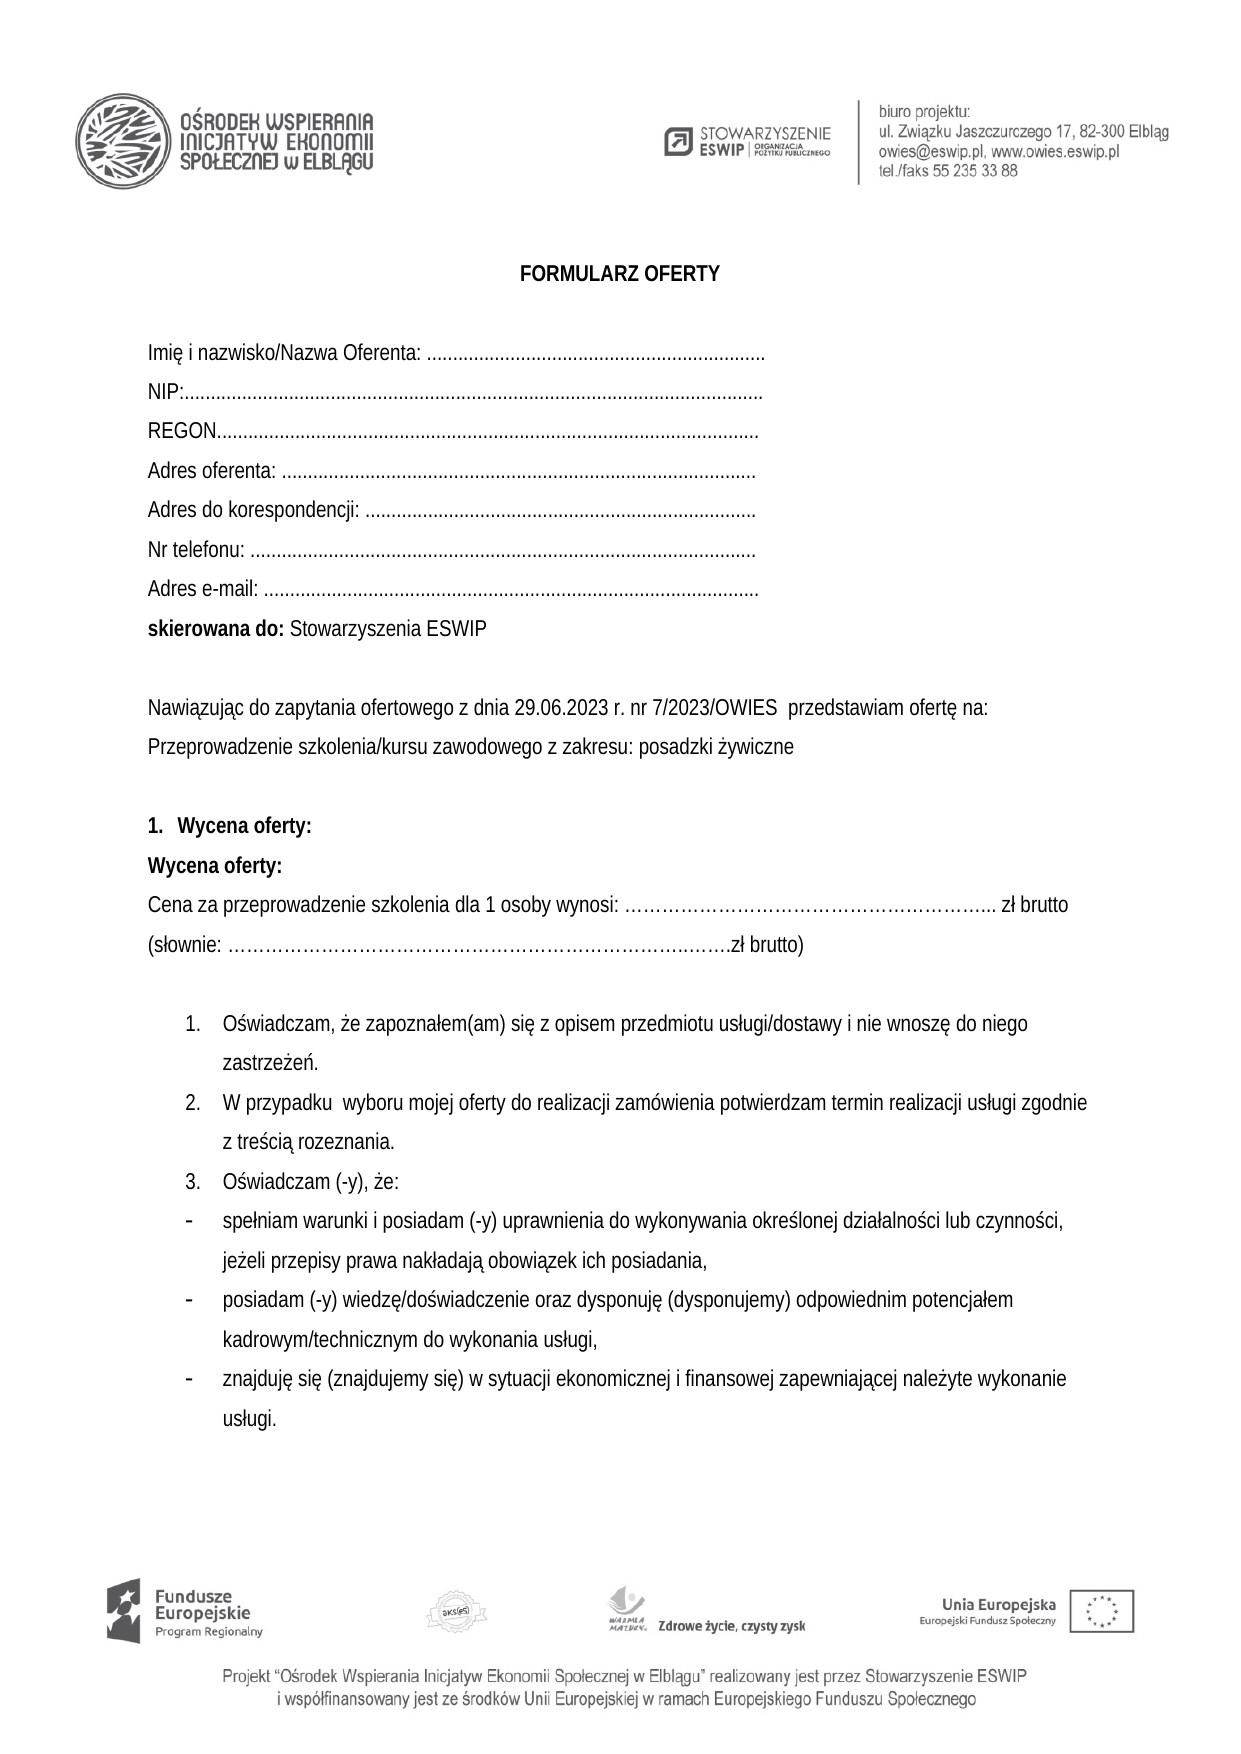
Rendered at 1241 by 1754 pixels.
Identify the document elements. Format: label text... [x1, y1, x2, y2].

text Adres e-mail: ............................................................................................... [148, 575, 1093, 602]
text NIP:............................................................................................................... [148, 378, 1093, 404]
list spełniam warunki i posiadam (-y) uprawnienia do wykonywania określonej działalności lub czynności, jeżeli przepisy prawa nakładają obowiązek ich posiadania, [185, 1207, 1093, 1273]
text Adres do korespondencji: ........................................................................... [148, 496, 1093, 523]
text Nawiązując do zapytania ofertowego z dnia 29.06.2023 r. nr 7/2023/OWIES przedstawiam ofertę na: [148, 694, 1093, 720]
text Przeprowadzenie szkolenia/kursu zawodowego z zakresu: posadzki żywiczne [148, 733, 1093, 760]
text Wycena oferty: [148, 852, 1093, 878]
text skierowana do: Stowarzyszenia ESWIP [148, 615, 1093, 641]
list Oświadczam (-y), że: [185, 1168, 1093, 1194]
list posiadam (-y) wiedzę/doświadczenie oraz dysponuję (dysponujemy) odpowiednim potencjałem kadrowym/technicznym do wykonania usługi, [185, 1286, 1093, 1352]
text Cena za przeprowadzenie szkolenia dla 1 osoby wynosi: …………………………………………………... zł brutto (słownie: ………………………………………………………………..…….zł brutto) [148, 891, 1093, 957]
text Nr telefonu: ................................................................................................. [148, 536, 1093, 562]
text REGON........................................................................................................ [148, 417, 1093, 444]
list Wycena oferty: [148, 812, 1093, 839]
list W przypadku wyboru mojej oferty do realizacji zamówienia potwierdzam termin realizacji usługi zgodnie z treścią rozeznania. [185, 1089, 1093, 1154]
text formularz oferty [148, 259, 1093, 286]
text Adres oferenta: ........................................................................................... [148, 457, 1093, 483]
list znajduję się (znajdujemy się) w sytuacji ekonomicznej i finansowej zapewniającej należyte wykonanie usługi. [185, 1365, 1093, 1431]
picture [1, 0, 1241, 1750]
text Imię i nazwisko/Nazwa Oferenta: ................................................................. [148, 338, 1093, 365]
list Oświadczam, że zapoznałem(am) się z opisem przedmiotu usługi/dostawy i nie wnoszę do niego zastrzeżeń. [185, 1010, 1093, 1076]
